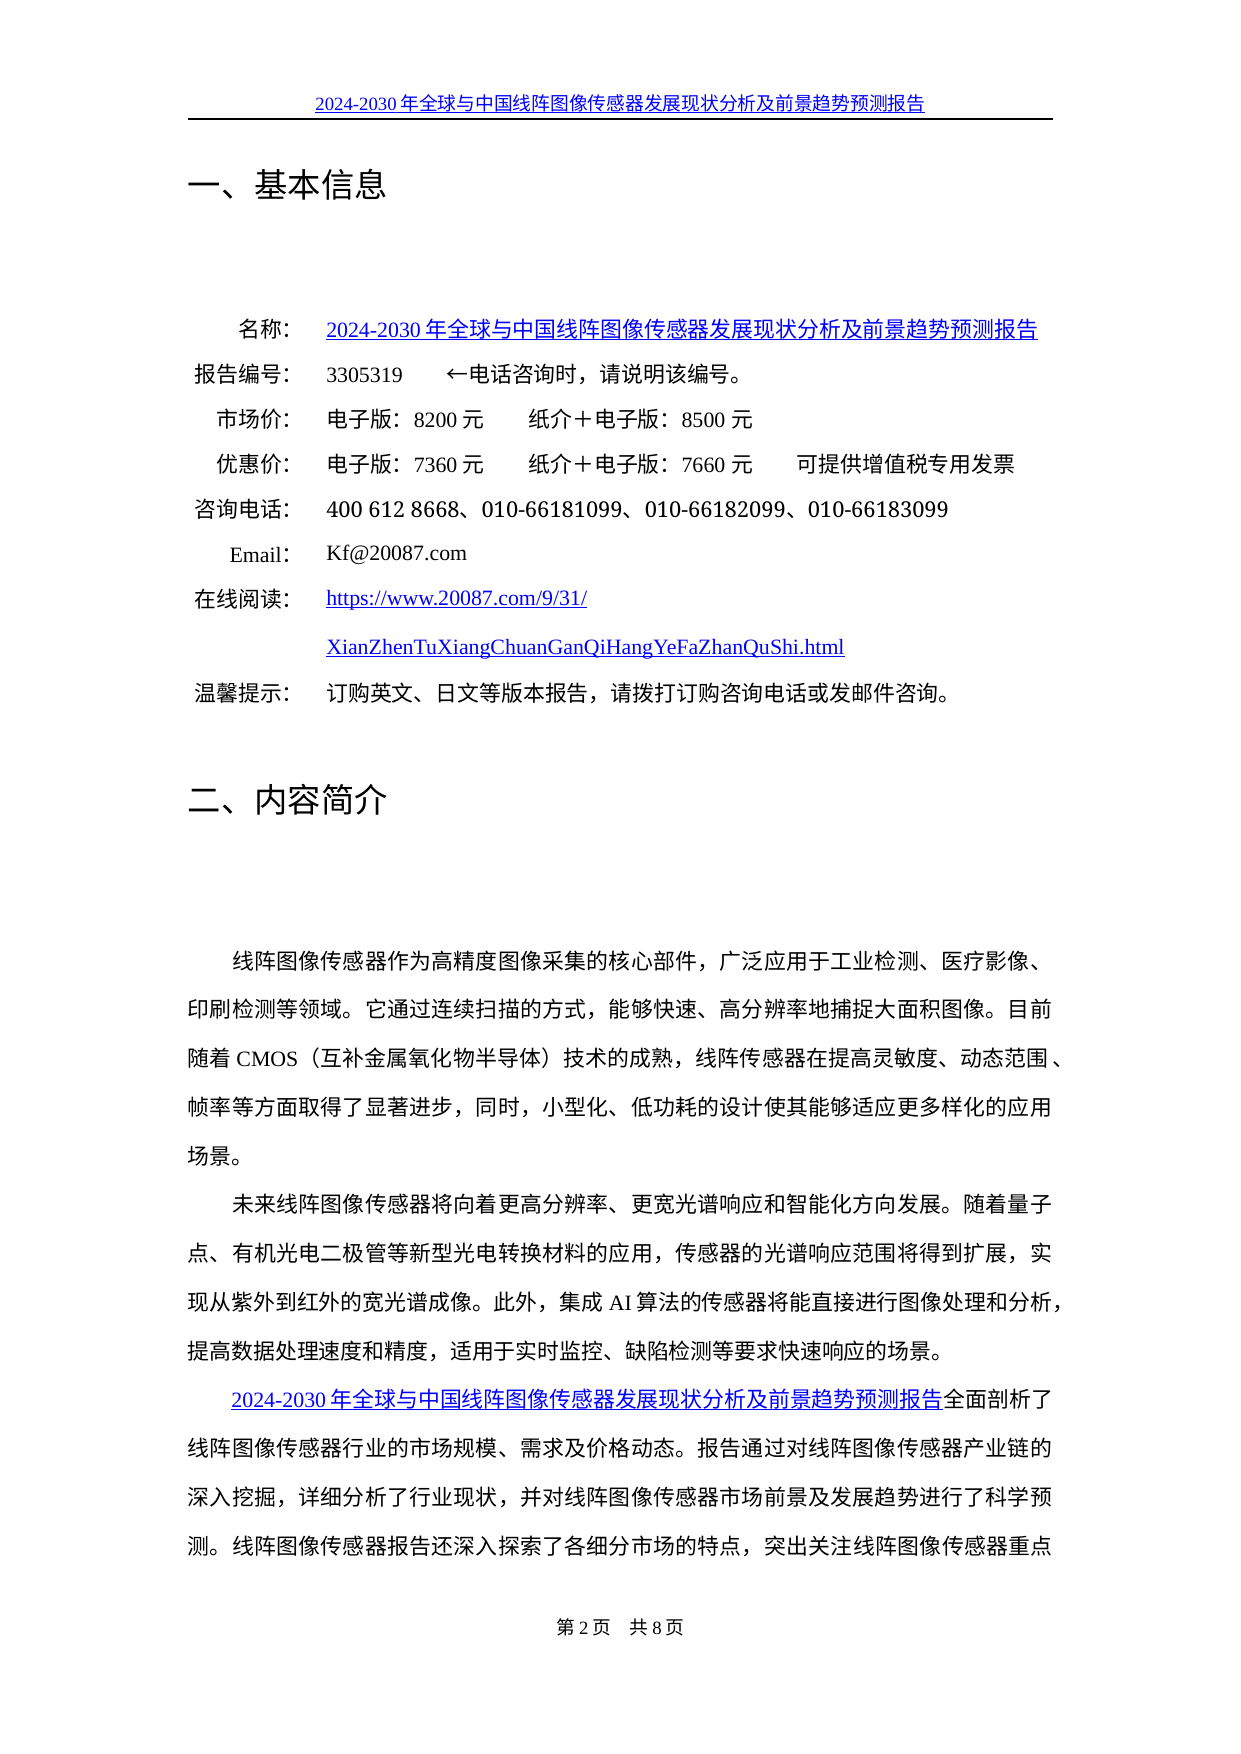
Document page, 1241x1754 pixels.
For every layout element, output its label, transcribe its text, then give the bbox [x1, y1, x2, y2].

table_cell 3305319 ←电话咨询时，请说明该编号。 [315, 357, 1073, 402]
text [187, 943, 1053, 1561]
table_cell 电子版：7360 元 纸介＋电子版：7660 元 可提供增值税专用发票 [315, 447, 1073, 492]
table_cell Email： [167, 537, 315, 582]
table_cell 温馨提示： [167, 675, 315, 720]
table_header 名称： [167, 312, 315, 357]
table_cell 订购英文、日文等版本报告，请拨打订购咨询电话或发邮件咨询。 [315, 675, 1073, 720]
table_cell 在线阅读： [167, 582, 315, 675]
table_cell 报告编号： [167, 357, 315, 402]
table_cell 咨询电话： [167, 492, 315, 537]
table_header 2024-2030年全球与中国线阵图像传感器发展现状分析及前景趋势预测报告 [315, 312, 1073, 357]
title 一、基本信息 [187, 150, 1053, 215]
table_cell 市场价： [167, 402, 315, 447]
table_cell [315, 582, 1073, 675]
table_cell Kf@20087.com [315, 537, 1073, 582]
title 二、内容简介 [187, 766, 1053, 831]
table_cell 400 612 8668、010-66181099、010-66182099、010-66183099 [315, 492, 1073, 537]
table_cell 优惠价： [167, 447, 315, 492]
table_cell 电子版：8200 元 纸介＋电子版：8500 元 [315, 402, 1073, 447]
